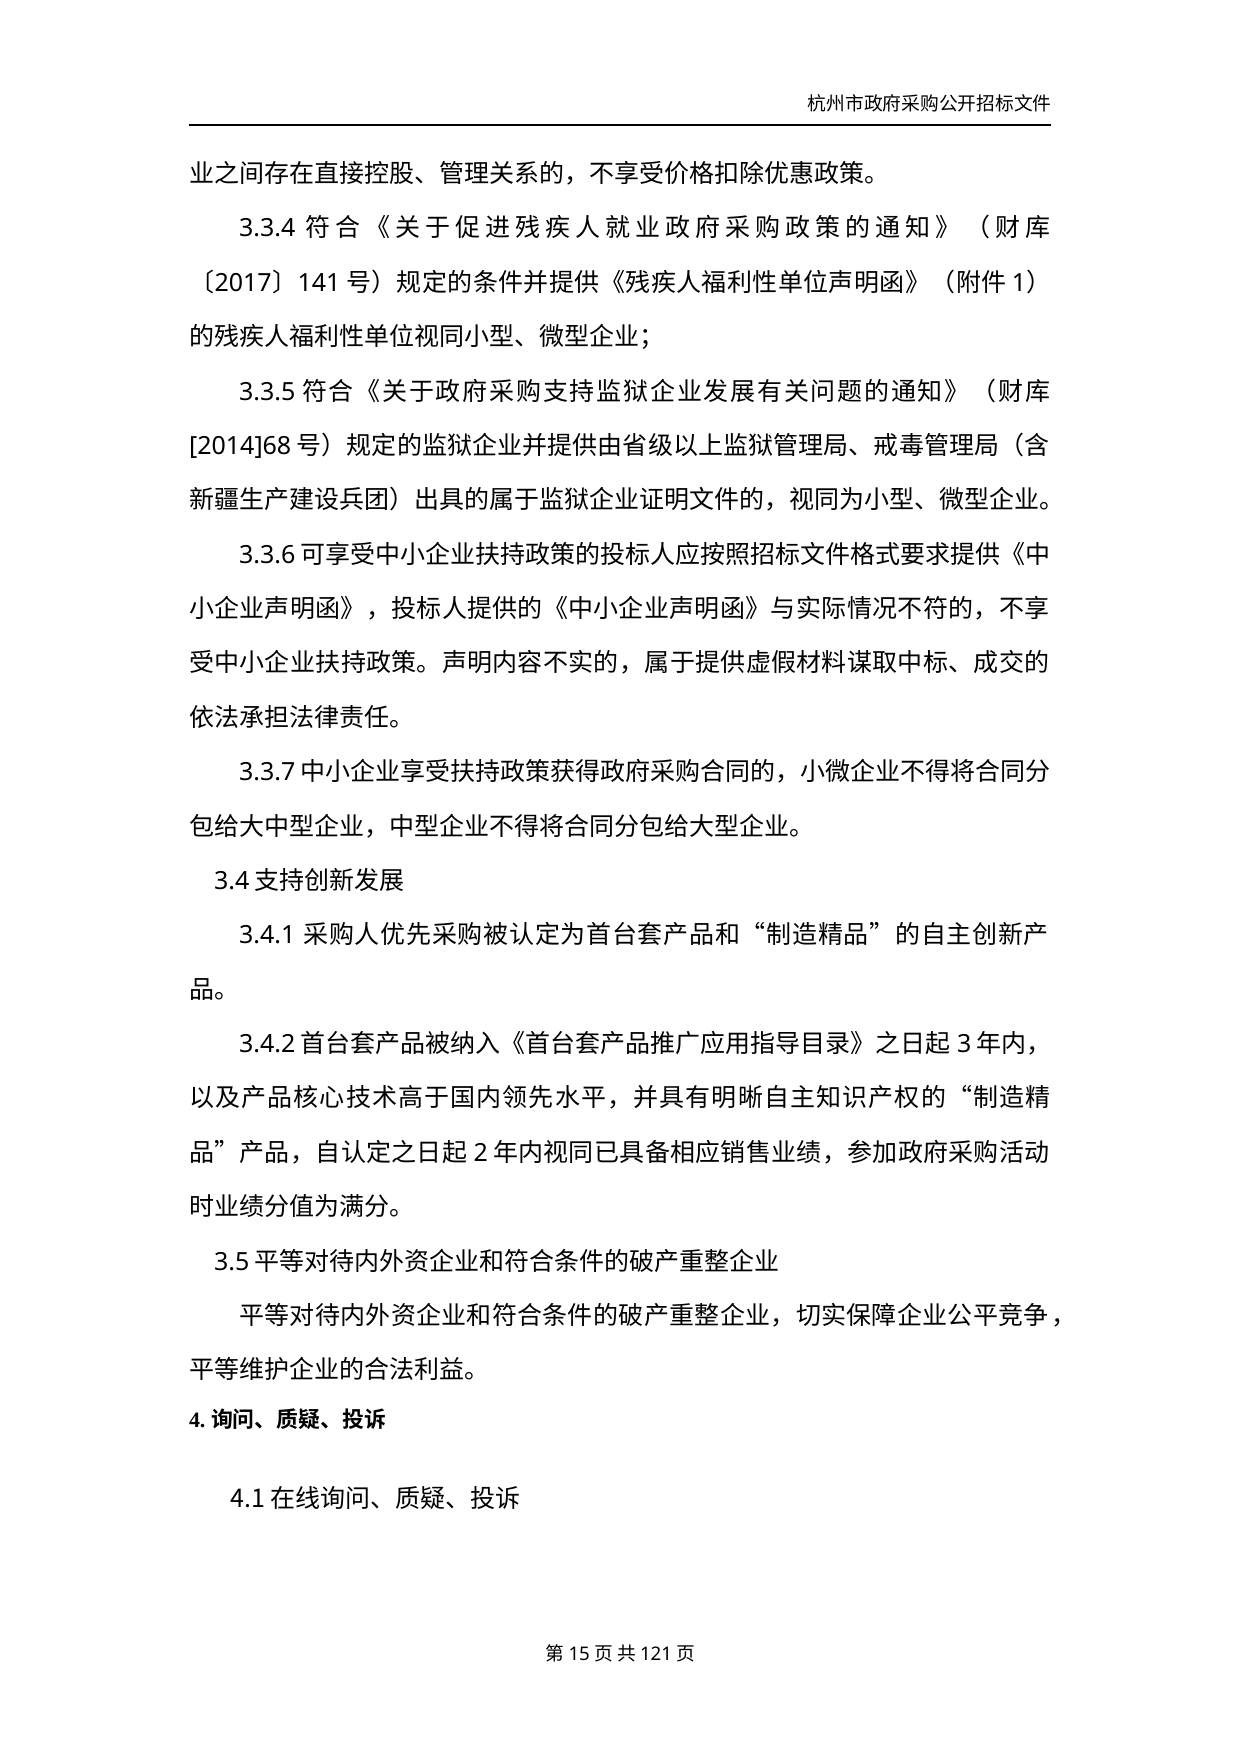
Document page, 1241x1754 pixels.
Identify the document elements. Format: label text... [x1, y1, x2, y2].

text 3.3.5符合《关于政府采购支持监狱企业发展有关问题的通知》（财库[2014]68号）规定的监狱企业并提供由省级以上监狱管理局、戒毒管理局（含新疆生产建设兵团）出具的属于监狱企业证明文件的，视同为小型、微型企业。 [189, 371, 1051, 516]
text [189, 153, 1051, 190]
text 4.1在线询问、质疑、投诉 [189, 1478, 1051, 1515]
text 平等对待内外资企业和符合条件的破产重整企业，切实保障企业公平竞争，平等维护企业的合法利益。 4. 询问、质疑、投诉 [189, 1295, 1051, 1433]
text 3.4.2首台套产品被纳入《首台套产品推广应用指导目录》之日起3年内，以及产品核心技术高于国内领先水平，并具有明晰自主知识产权的“制造精品”产品，自认定之日起2年内视同已具备相应销售业绩，参加政府采购活动时业绩分值为满分。 [189, 1023, 1051, 1223]
text 3.4支持创新发展 [189, 860, 1051, 897]
text 3.5平等对待内外资企业和符合条件的破产重整企业 [189, 1241, 1051, 1277]
text 3.3.4符合《关于促进残疾人就业政府采购政策的通知》（财库〔2017〕141号）规定的条件并提供《残疾人福利性单位声明函》（附件1）的残疾人福利性单位视同小型、微型企业； [189, 208, 1051, 353]
text 3.3.6可享受中小企业扶持政策的投标人应按照招标文件格式要求提供《中小企业声明函》，投标人提供的《中小企业声明函》与实际情况不符的，不享受中小企业扶持政策。声明内容不实的，属于提供虚假材料谋取中标、成交的，依法承担法律责任。 [189, 534, 1051, 733]
text 3.4.1 采购人优先采购被认定为首台套产品和“制造精品”的自主创新产品。 [189, 915, 1051, 1005]
text 3.3.7中小企业享受扶持政策获得政府采购合同的，小微企业不得将合同分包给大中型企业，中型企业不得将合同分包给大型企业。 [189, 752, 1051, 842]
